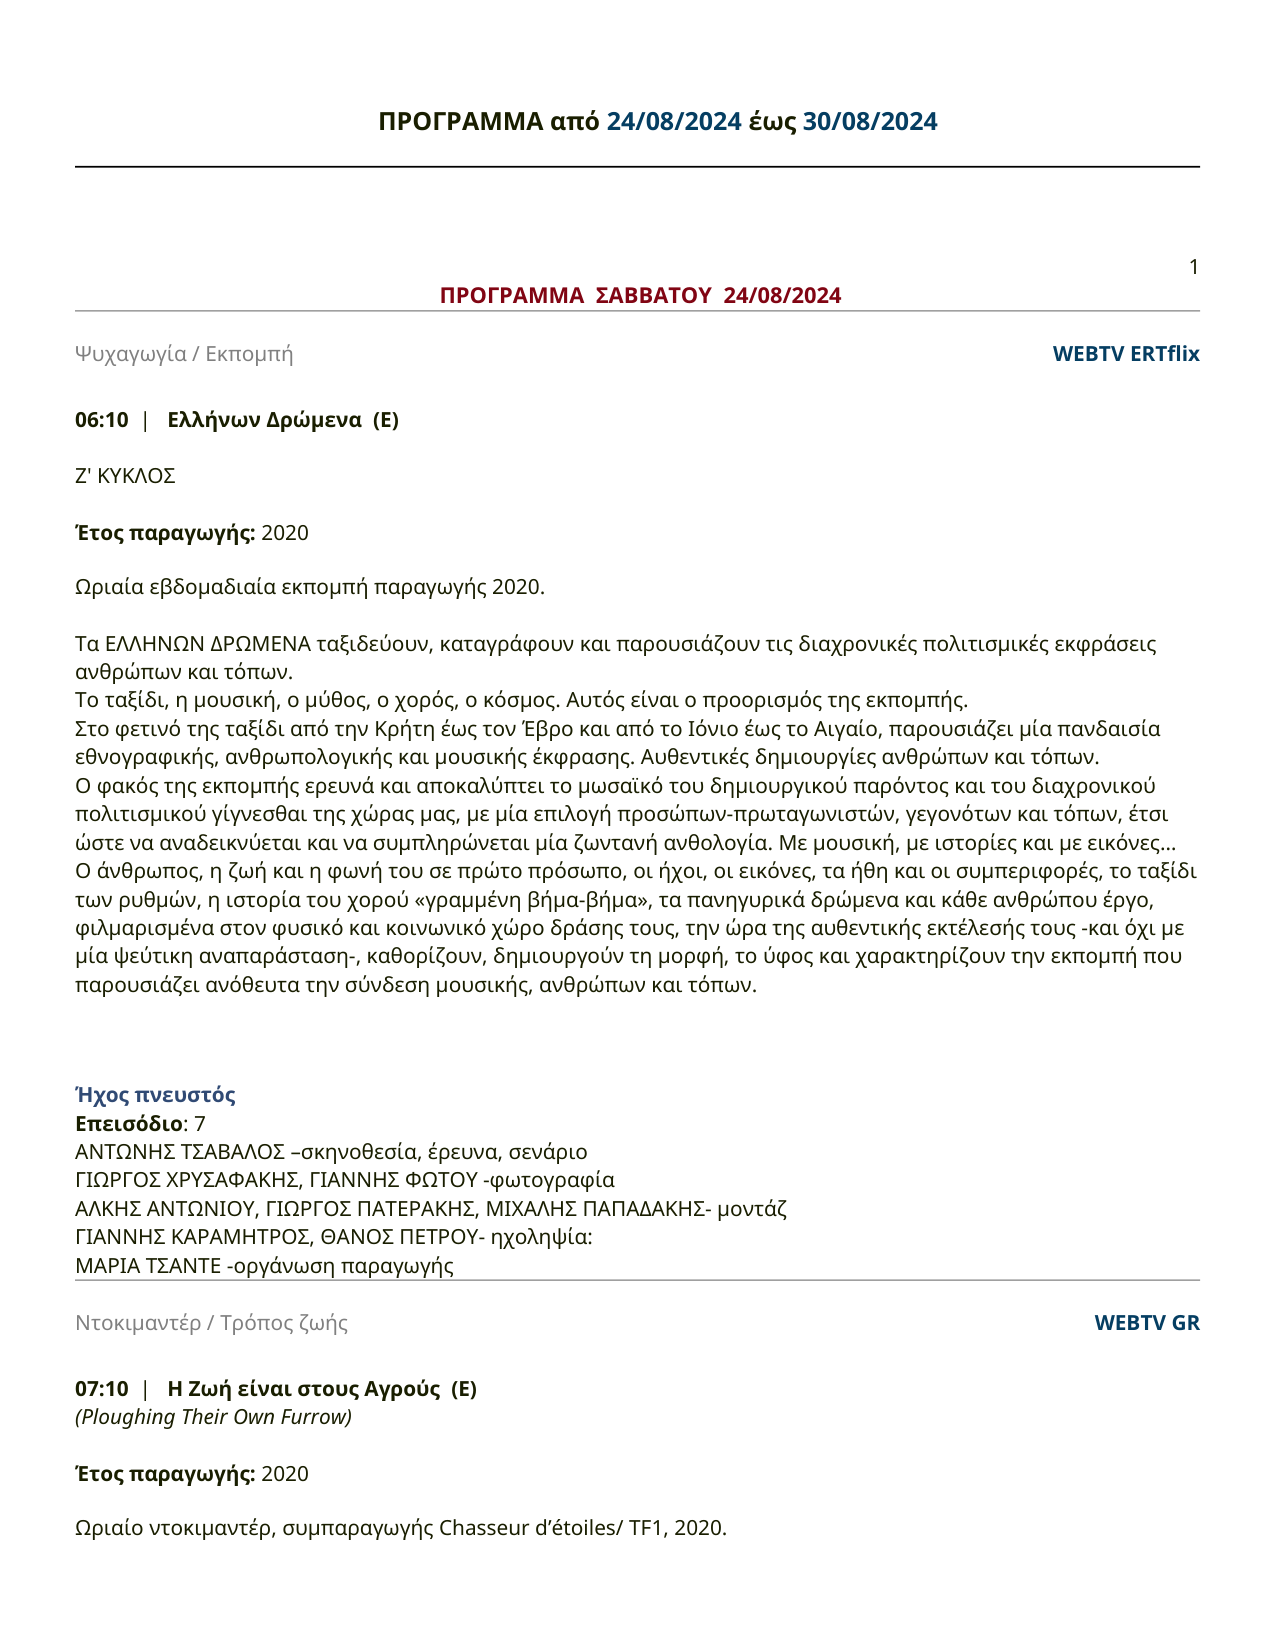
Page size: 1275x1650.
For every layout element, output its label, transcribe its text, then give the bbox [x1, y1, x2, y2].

table_header WEBTV ERTflix [638, 339, 1200, 367]
text ΠΡΟΓΡΑΜΜΑ ΣΑΒΒΑΤΟΥ 24/08/2024 [75, 280, 1200, 310]
table_header Ψυχαγωγία / Εκπομπή [75, 339, 637, 367]
text ΠΡΟΓΡΑΜΜΑ από 24/08/2024 έως 30/08/2024 [75, 103, 1200, 137]
text Ωριαία εβδομαδιαία εκπομπή παραγωγής 2020. Τα ΕΛΛΗΝΩΝ ΔΡΩΜΕΝΑ ταξιδεύουν, καταγράφουν και παρουσιάζουν τις διαχρονικές πολιτισμικές εκφράσεις ανθρώπων και τόπων. Το ταξίδι, η μουσική, ο μύθος, ο χορός, ο κόσμος. Αυτός είναι ο προορισμός της εκπομπής. Στο φετινό της ταξίδι από την Κρήτη έως τον Έβρο και από το Ιόνιο έως το Αιγαίο, παρουσιάζει μία πανδαισία εθνογραφικής, ανθρωπολογικής και μουσικής έκφρασης. Αυθεντικές δημιουργίες ανθρώπων και τόπων. Ο φακός της εκπομπής ερευνά και αποκαλύπτει το μωσαϊκό του δημιουργικού παρόντος και του διαχρονικού πολιτισμικού γίγνεσθαι της χώρας μας, με μία επιλογή προσώπων-πρωταγωνιστών, γεγονότων και τόπων, έτσι ώστε να αναδεικνύεται και να συμπληρώνεται μία ζωντανή ανθολογία. Με μουσική, με ιστορίες και με εικόνες… Ο άνθρωπος, η ζωή και η φωνή του σε πρώτο πρόσωπο, οι ήχοι, οι εικόνες, τα ήθη και οι συμπεριφορές, το ταξίδι των ρυθμών, η ιστορία του χορού «γραμμένη βήμα-βήμα», τα πανηγυρικά δρώμενα και κάθε ανθρώπου έργο, φιλμαρισμένα στον φυσικό και κοινωνικό χώρο δράσης τους, την ώρα της αυθεντικής εκτέλεσής τους -και όχι με μία ψεύτικη αναπαράσταση-, καθορίζουν, δημιουργούν τη μορφή, το ύφος και χαρακτηρίζουν την εκπομπή που παρουσιάζει ανόθευτα την σύνδεση μουσικής, ανθρώπων και τόπων. [75, 572, 1200, 998]
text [75, 1513, 1200, 1569]
table_header Ντοκιμαντέρ / Τρόπος ζωής [75, 1308, 637, 1337]
text 07:10 | Η Ζωή είναι στους Αγρούς (E) (Ploughing Their Own Furrow) Έτος παραγωγής: 2020 [75, 1337, 1200, 1488]
text 06:10 | Ελλήνων Δρώμενα (E) Ζ' ΚΥΚΛΟΣ Έτος παραγωγής: 2020 [75, 367, 1200, 547]
text Ήχος πνευστός Eπεισόδιο: 7 ΑΝΤΩΝΗΣ ΤΣΑΒΑΛΟΣ –σκηνοθεσία, έρευνα, σενάριο ΓΙΩΡΓΟΣ ΧΡΥΣΑΦΑΚΗΣ, ΓΙΑΝΝΗΣ ΦΩΤΟΥ -φωτογραφία ΑΛΚΗΣ ΑΝΤΩΝΙΟΥ, ΓΙΩΡΓΟΣ ΠΑΤΕΡΑΚΗΣ, ΜΙΧΑΛΗΣ ΠΑΠΑΔΑΚΗΣ- μοντάζ ΓΙΑΝΝΗΣ ΚΑΡΑΜΗΤΡΟΣ, ΘΑΝΟΣ ΠΕΤΡΟΥ- ηχοληψία: ΜΑΡΙΑ ΤΣΑΝΤΕ -οργάνωση παραγωγής [75, 1023, 1200, 1279]
table_header WEBTV GR [638, 1308, 1200, 1337]
